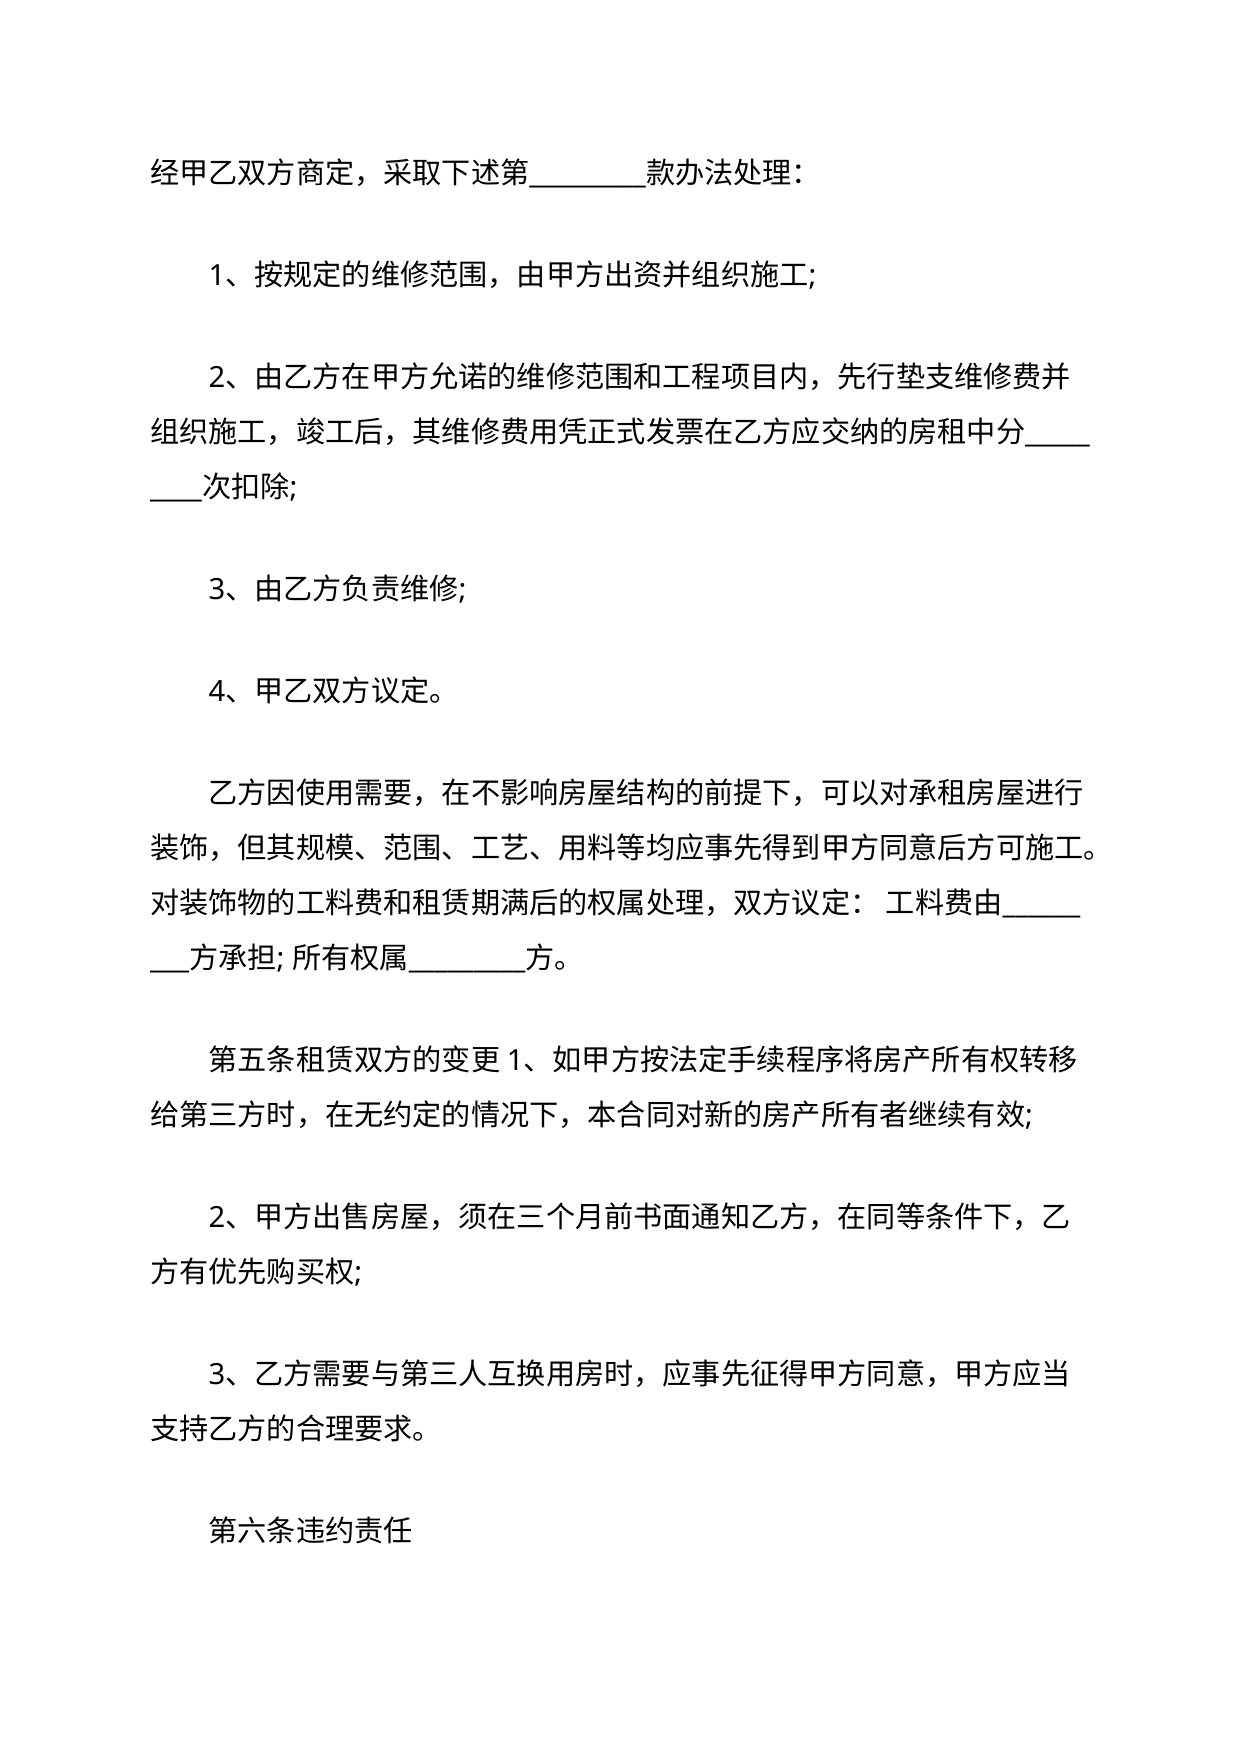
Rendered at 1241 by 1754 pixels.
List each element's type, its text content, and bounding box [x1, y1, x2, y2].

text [150, 150, 1090, 192]
text 1、按规定的维修范围，由甲方出资并组织施工; [150, 252, 1090, 294]
text 3、乙方需要与第三人互换用房时，应事先征得甲方同意，甲方应当支持乙方的合理要求。 [150, 1351, 1090, 1448]
text 第六条违约责任 [150, 1507, 1090, 1550]
text 4、甲乙双方议定。 [150, 668, 1090, 710]
text 乙方因使用需要，在不影响房屋结构的前提下，可以对承租房屋进行装饰，但其规模、范围、工艺、用料等均应事先得到甲方同意后方可施工。对装饰物的工料费和租赁期满后的权属处理，双方议定： 工料费由_________方承担; 所有权属_________方。 [150, 770, 1090, 977]
text 2、甲方出售房屋，须在三个月前书面通知乙方，在同等条件下，乙方有优先购买权; [150, 1194, 1090, 1291]
text 第五条租赁双方的变更 1、如甲方按法定手续程序将房产所有权转移给第三方时，在无约定的情况下，本合同对新的房产所有者继续有效; [150, 1037, 1090, 1134]
text 3、由乙方负责维修; [150, 566, 1090, 608]
text 2、由乙方在甲方允诺的维修范围和工程项目内，先行垫支维修费并组织施工，竣工后，其维修费用凭正式发票在乙方应交纳的房租中分_________次扣除; [150, 354, 1090, 506]
